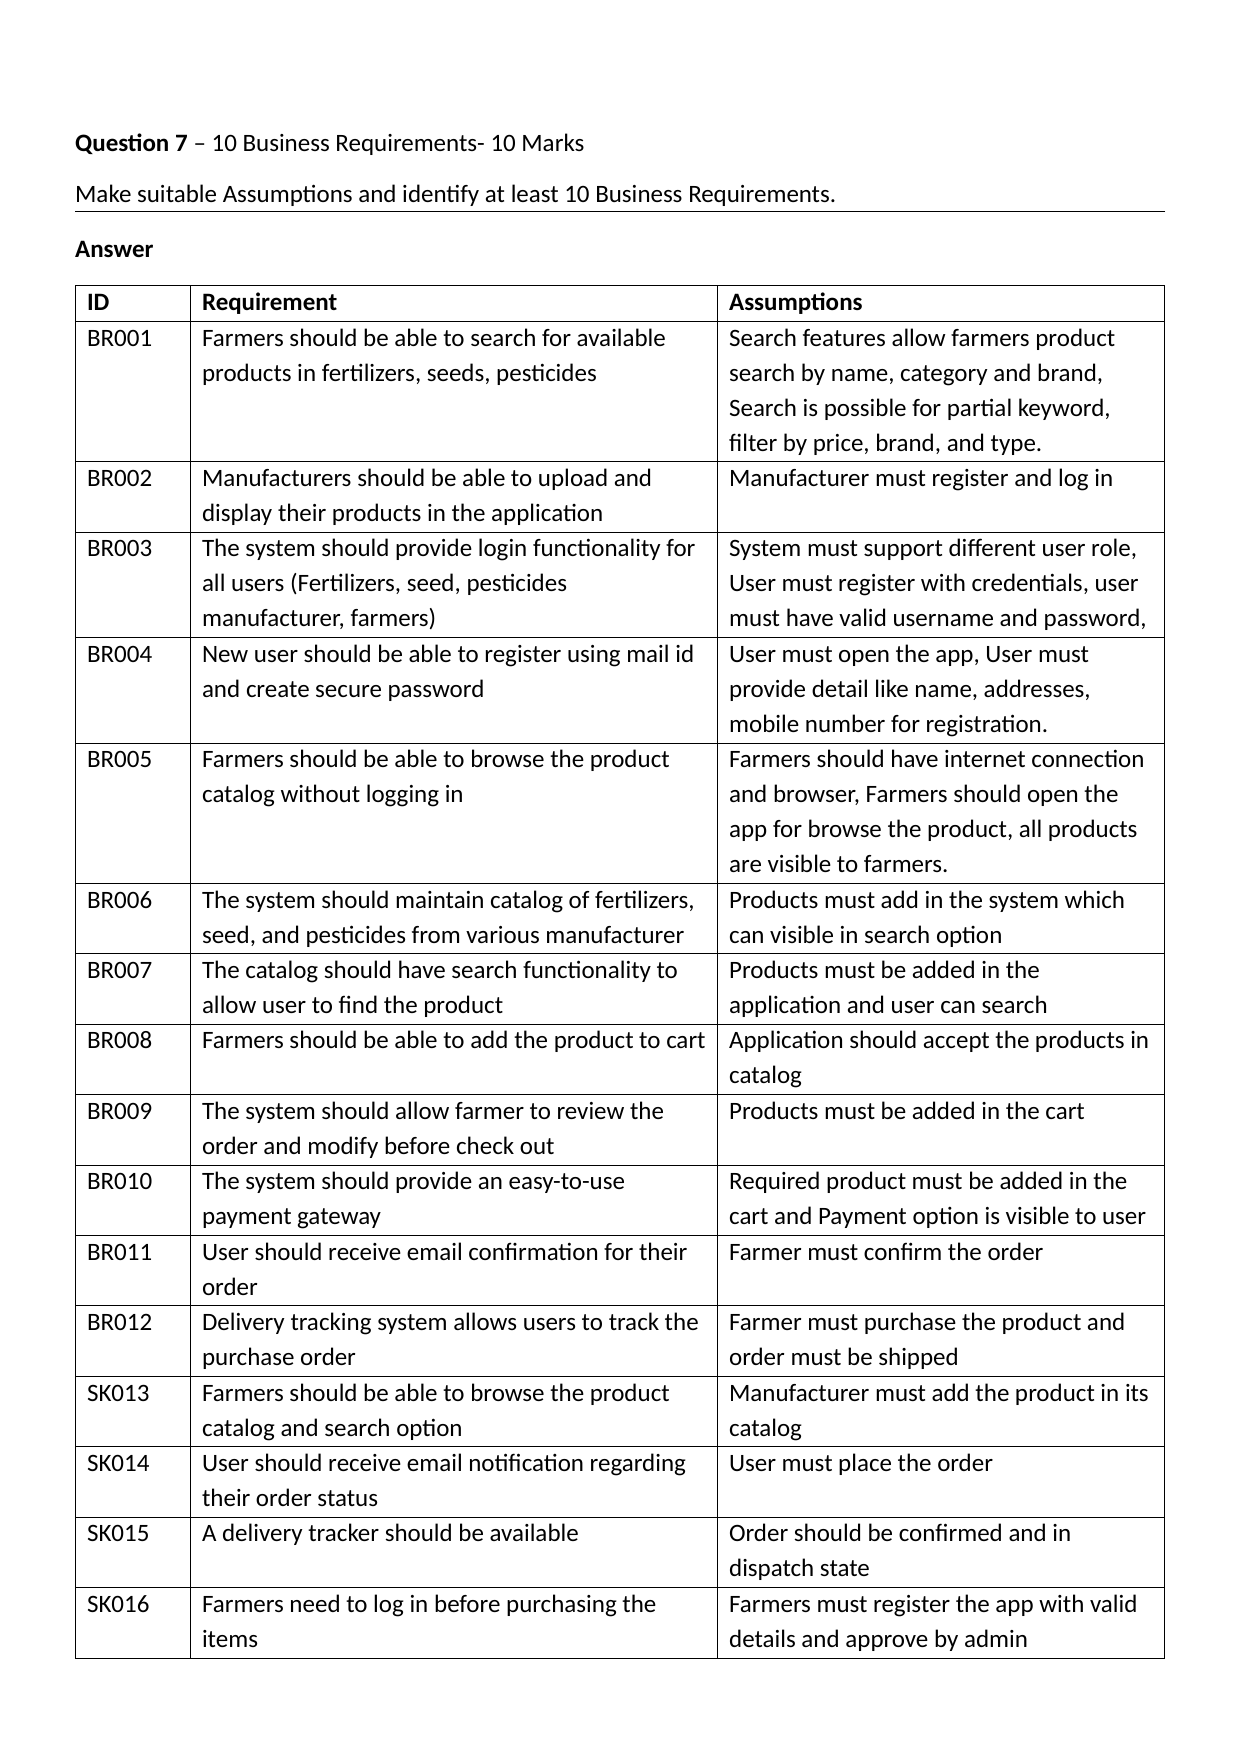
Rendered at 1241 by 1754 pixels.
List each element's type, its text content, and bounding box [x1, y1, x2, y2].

text Make suitable Assumptions and identify at least 10 Business Requirements. [75, 178, 1165, 211]
table_cell Manufacturer must register and log in [718, 462, 1164, 532]
table_cell Required product must be added in the cart and Payment option is visible to user [718, 1166, 1164, 1235]
table_cell Delivery tracking system allows users to track the purchase order [191, 1306, 717, 1376]
table_cell BR009 [76, 1095, 190, 1164]
table_cell Search features allow farmers product search by name, category and brand, Search is possible for partial keyword, filter by price, brand, and type. [718, 322, 1164, 461]
table_cell The system should allow farmer to review the order and modify before check out [191, 1095, 717, 1164]
table_cell SK013 [76, 1377, 190, 1446]
table_header Assumptions [718, 286, 1164, 321]
table_cell Farmers should be able to search for available products in fertilizers, seeds, pesticides [191, 322, 717, 461]
table_cell New user should be able to register using mail id and create secure password [191, 638, 717, 742]
table_cell SK015 [76, 1518, 190, 1587]
table_cell BR005 [76, 744, 190, 883]
table_cell BR006 [76, 884, 190, 953]
table_cell The system should maintain catalog of fertilizers, seed, and pesticides from various manufacturer [191, 884, 717, 953]
table_cell Farmers should be able to add the product to cart [191, 1025, 717, 1094]
table_cell Manufacturers should be able to upload and display their products in the application [191, 462, 717, 532]
table_cell System must support different user role, User must register with credentials, user must have valid username and password, [718, 533, 1164, 637]
table_cell Farmers should have internet connection and browser, Farmers should open the app for browse the product, all products are visible to farmers. [718, 744, 1164, 883]
table_cell Farmers must register the app with valid details and approve by admin [718, 1588, 1164, 1657]
table_cell SK014 [76, 1447, 190, 1517]
table_cell Products must be added in the cart [718, 1095, 1164, 1164]
table_header ID [76, 286, 190, 321]
table_cell Products must be added in the application and user can search [718, 954, 1164, 1024]
table_cell BR012 [76, 1306, 190, 1376]
table_cell BR004 [76, 638, 190, 742]
table_cell Farmers need to log in before purchasing the items [191, 1588, 717, 1657]
text Answer [75, 234, 1165, 264]
table_cell User should receive email confirmation for their order [191, 1236, 717, 1305]
table_cell BR003 [76, 533, 190, 637]
table_cell A delivery tracker should be available [191, 1518, 717, 1587]
table_cell The system should provide login functionality for all users (Fertilizers, seed, pesticides manufacturer, farmers) [191, 533, 717, 637]
table_cell Farmers should be able to browse the product catalog without logging in [191, 744, 717, 883]
table_cell BR011 [76, 1236, 190, 1305]
table_cell Order should be confirmed and in dispatch state [718, 1518, 1164, 1587]
table_cell BR002 [76, 462, 190, 532]
table_cell User must open the app, User must provide detail like name, addresses, mobile number for registration. [718, 638, 1164, 742]
table_header Requirement [191, 286, 717, 321]
table_cell Manufacturer must add the product in its catalog [718, 1377, 1164, 1446]
table_cell Farmers should be able to browse the product catalog and search option [191, 1377, 717, 1446]
table_cell User must place the order [718, 1447, 1164, 1517]
table_cell Products must add in the system which can visible in search option [718, 884, 1164, 953]
table_cell BR008 [76, 1025, 190, 1094]
table_cell BR010 [76, 1166, 190, 1235]
table_cell BR007 [76, 954, 190, 1024]
table_cell Farmer must purchase the product and order must be shipped [718, 1306, 1164, 1376]
table_cell Application should accept the products in catalog [718, 1025, 1164, 1094]
table_cell Farmer must confirm the order [718, 1236, 1164, 1305]
table_cell The system should provide an easy-to-use payment gateway [191, 1166, 717, 1235]
table_cell User should receive email notification regarding their order status [191, 1447, 717, 1517]
text Question 7 – 10 Business Requirements- 10 Marks [75, 127, 1165, 157]
table_cell SK016 [76, 1588, 190, 1657]
table_cell BR001 [76, 322, 190, 461]
table_cell The catalog should have search functionality to allow user to find the product [191, 954, 717, 1024]
